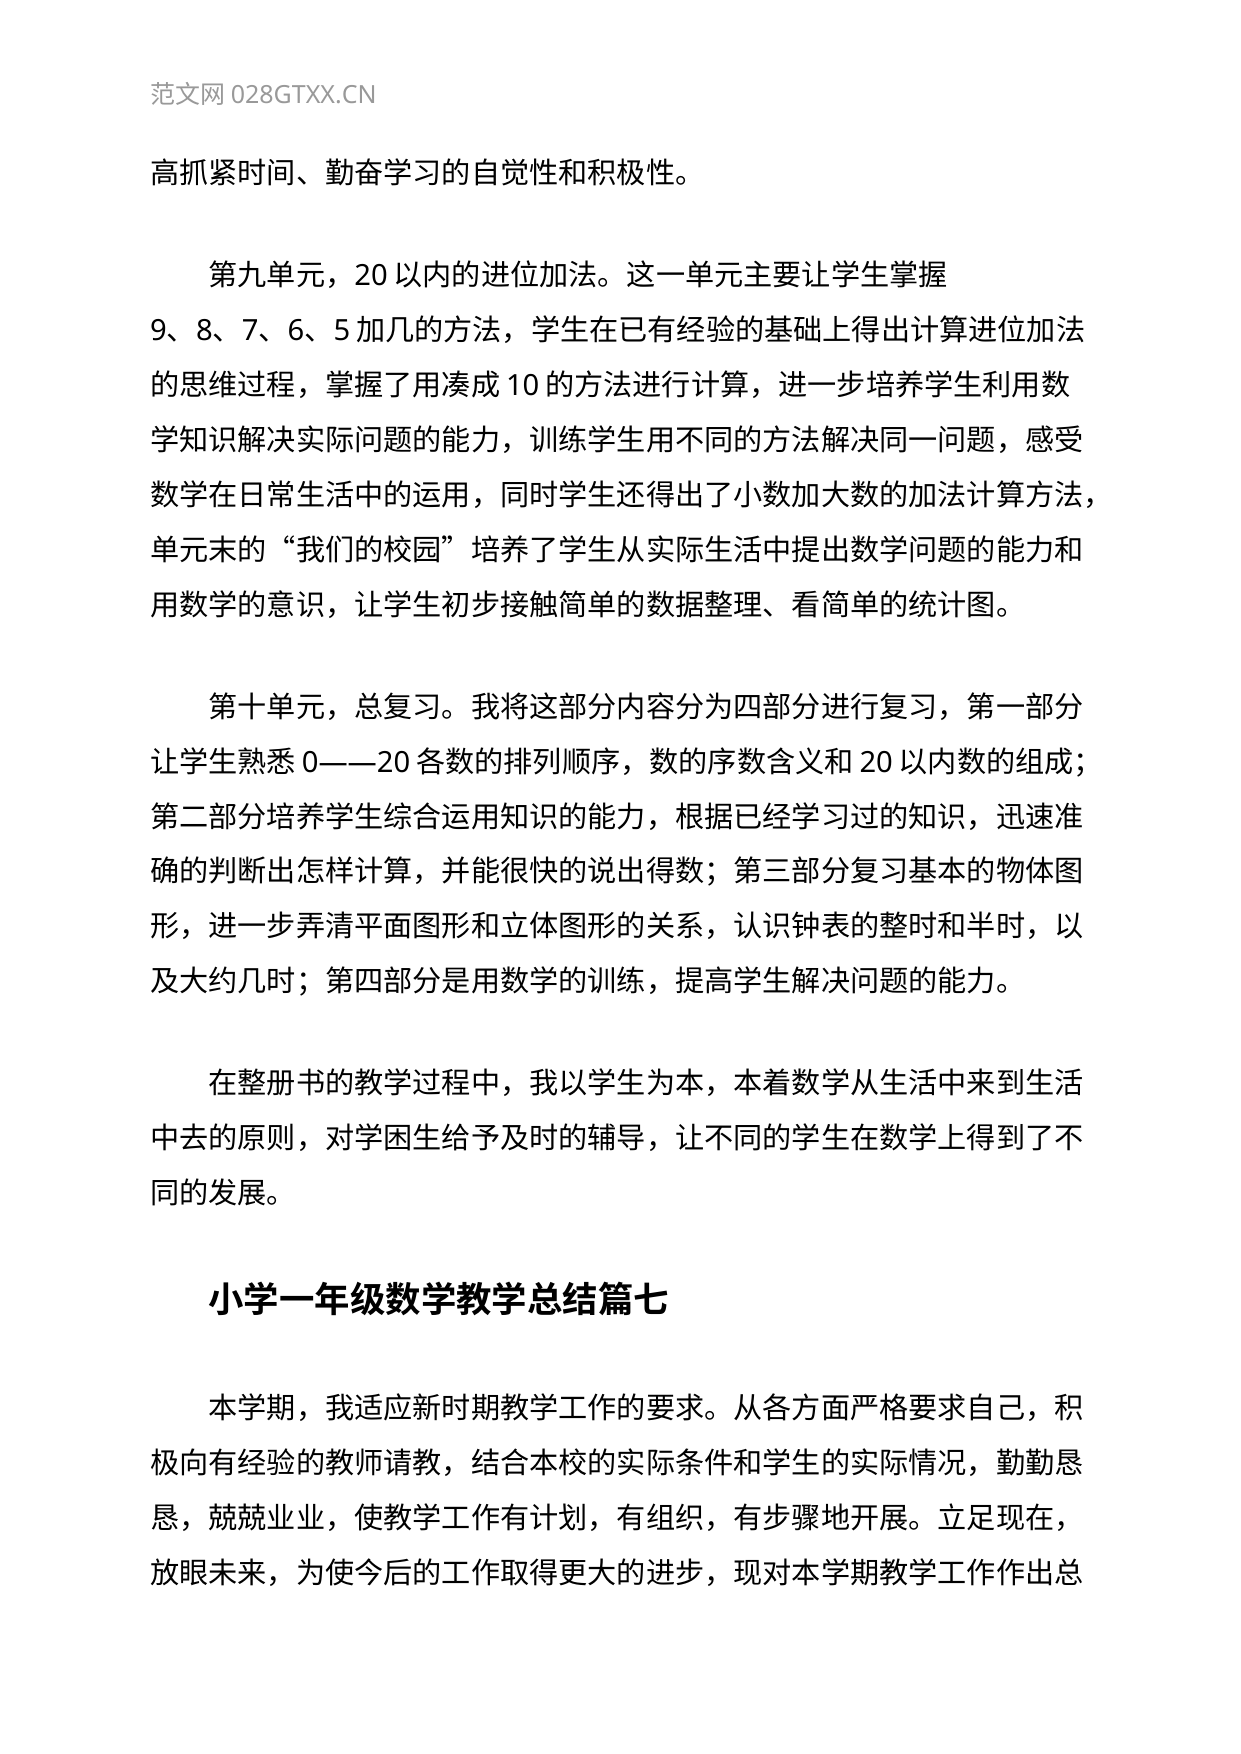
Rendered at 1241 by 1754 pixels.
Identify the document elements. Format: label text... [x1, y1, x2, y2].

text 在整册书的教学过程中，我以学生为本，本着数学从生活中来到生活中去的原则，对学困生给予及时的辅导，让不同的学生在数学上得到了不同的发展。 [150, 1059, 1090, 1212]
text 第十单元，总复习。我将这部分内容分为四部分进行复习，第一部分让学生熟悉0——20各数的排列顺序，数的序数含义和20以内数的组成；第二部分培养学生综合运用知识的能力，根据已经学习过的知识，迅速准确的判断出怎样计算，并能很快的说出得数；第三部分复习基本的物体图形，进一步弄清平面图形和立体图形的关系，认识钟表的整时和半时，以及大约几时；第四部分是用数学的训练，提高学生解决问题的能力。 [150, 683, 1090, 1000]
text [150, 1384, 1090, 1592]
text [150, 150, 1090, 192]
text 第九单元，20以内的进位加法。这一单元主要让学生掌握9、8、7、6、5加几的方法，学生在已有经验的基础上得出计算进位加法的思维过程，掌握了用凑成10的方法进行计算，进一步培养学生利用数学知识解决实际问题的能力，训练学生用不同的方法解决同一问题，感受数学在日常生活中的运用，同时学生还得出了小数加大数的加法计算方法，单元末的“我们的校园”培养了学生从实际生活中提出数学问题的能力和用数学的意识，让学生初步接触简单的数据整理、看简单的统计图。 [150, 252, 1090, 624]
text 小学一年级数学教学总结篇七 [150, 1271, 1090, 1322]
